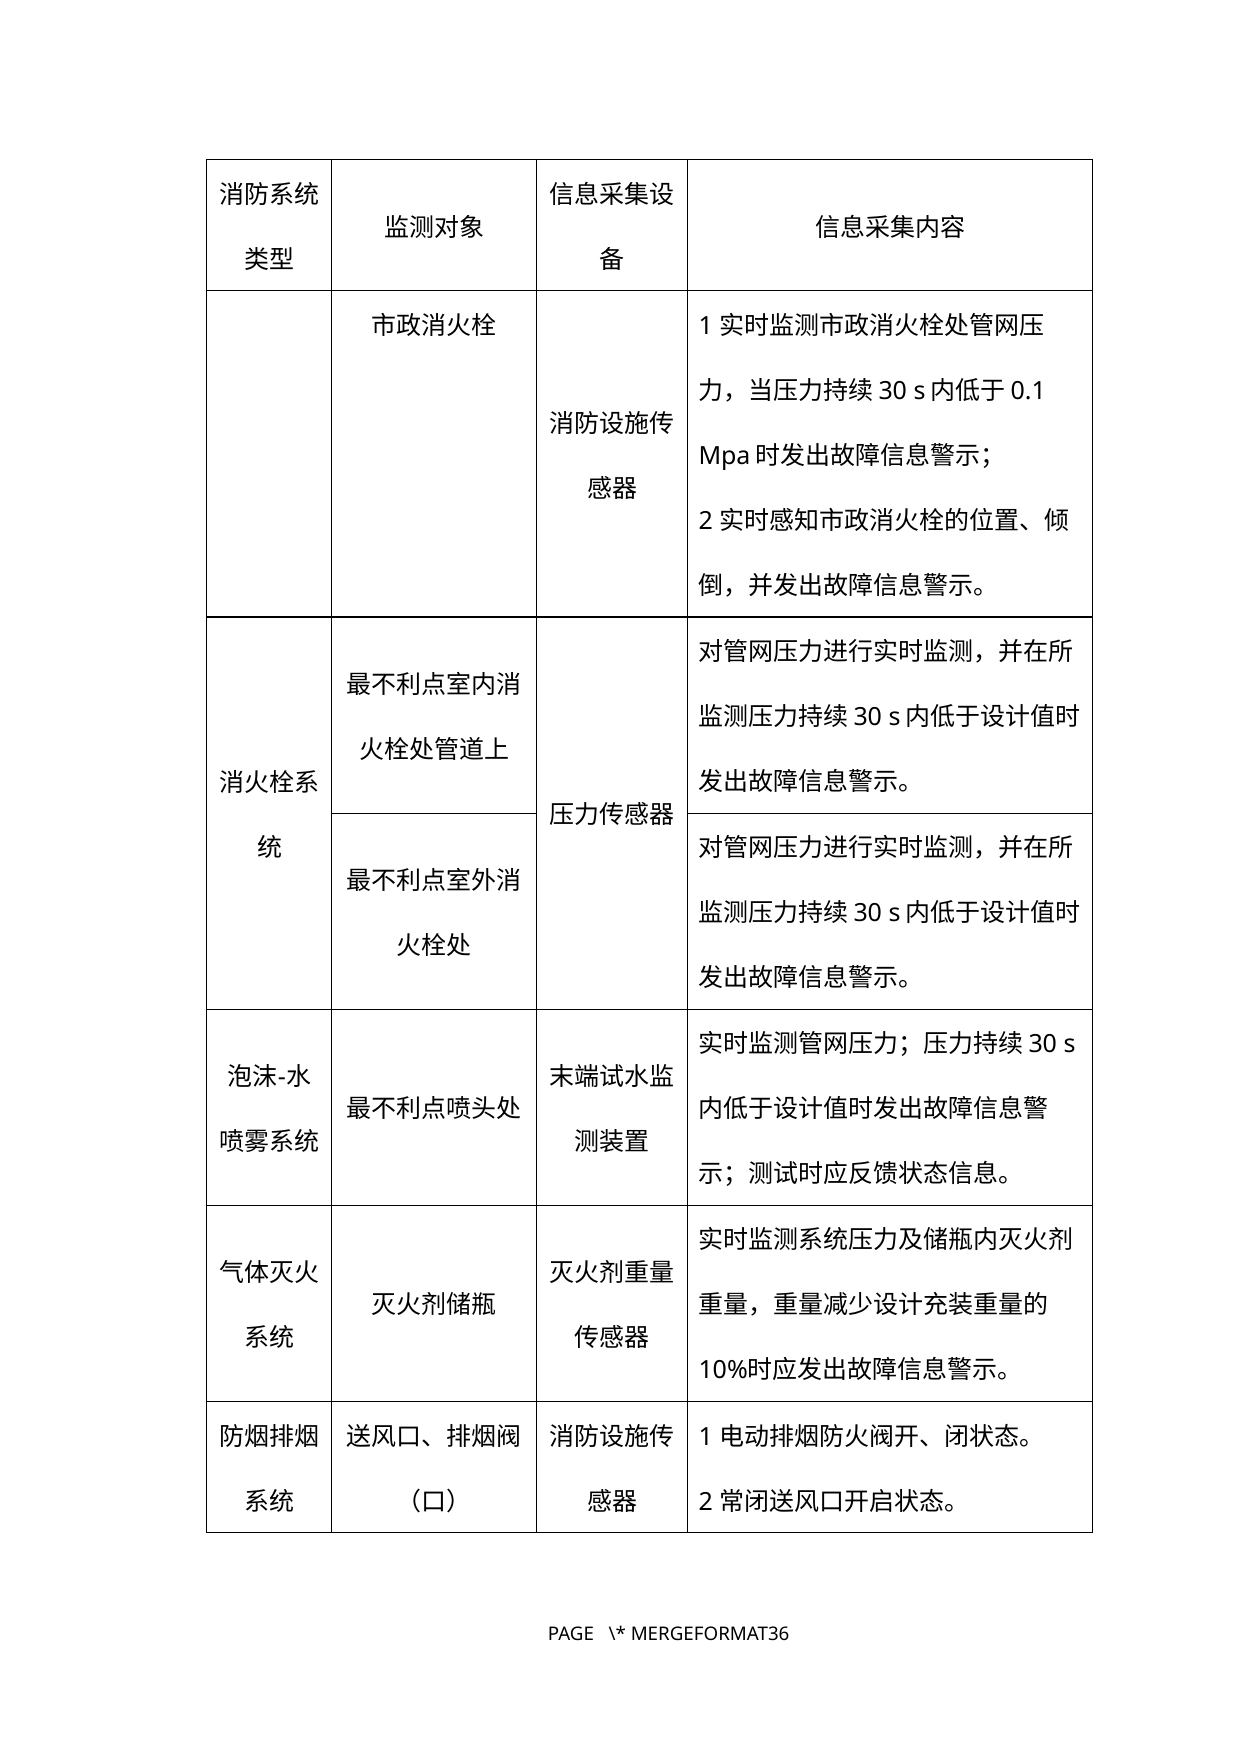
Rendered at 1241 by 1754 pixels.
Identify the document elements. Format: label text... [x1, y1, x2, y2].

table_cell 消火栓系统 [207, 618, 331, 1008]
table_cell 实时监测系统压力及储瓶内灭火剂重量，重量减少设计充装重量的10%时应发出故障信息警示。 [688, 1206, 1092, 1401]
table_cell 气体灭火系统 [207, 1206, 331, 1401]
table_cell 实时监测管网压力；压力持续30 s内低于设计值时发出故障信息警示；测试时应反馈状态信息。 [688, 1010, 1092, 1204]
table_cell 灭火剂重量传感器 [537, 1206, 687, 1401]
table_header 消防系统类型 [207, 160, 331, 290]
table_cell 1 实时监测市政消火栓处管网压力，当压力持续30 s内低于0.1 Mpa时发出故障信息警示； 2 实时感知市政消火栓的位置、倾倒，并发出故障信息警示。 [688, 291, 1092, 616]
table_cell 灭火剂储瓶 [332, 1206, 536, 1401]
table_cell 最不利点喷头处 [332, 1010, 536, 1204]
table_header 信息采集设备 [537, 160, 687, 290]
table_cell 市政消火栓 [332, 291, 536, 616]
table_cell 对管网压力进行实时监测，并在所监测压力持续30 s内低于设计值时发出故障信息警示。 [688, 814, 1092, 1008]
table_cell 对管网压力进行实时监测，并在所监测压力持续30 s内低于设计值时发出故障信息警示。 [688, 618, 1092, 812]
table_cell 末端试水监测装置 [537, 1010, 687, 1204]
table_cell 泡沫-水喷雾系统 [207, 1010, 331, 1204]
table_cell 最不利点室内消火栓处管道上 [332, 618, 536, 812]
table_cell 防烟排烟系统 [207, 1402, 331, 1532]
table_cell 送风口、排烟阀（口） [332, 1402, 536, 1532]
table_cell 压力传感器 [537, 618, 687, 1008]
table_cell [688, 1402, 1092, 1532]
table_cell 最不利点室外消火栓处 [332, 814, 536, 1008]
table_header 信息采集内容 [688, 160, 1092, 290]
table_header 监测对象 [332, 160, 536, 290]
table_cell 消防设施传感器 [537, 291, 687, 616]
table_cell 消防设施传感器 [537, 1402, 687, 1532]
